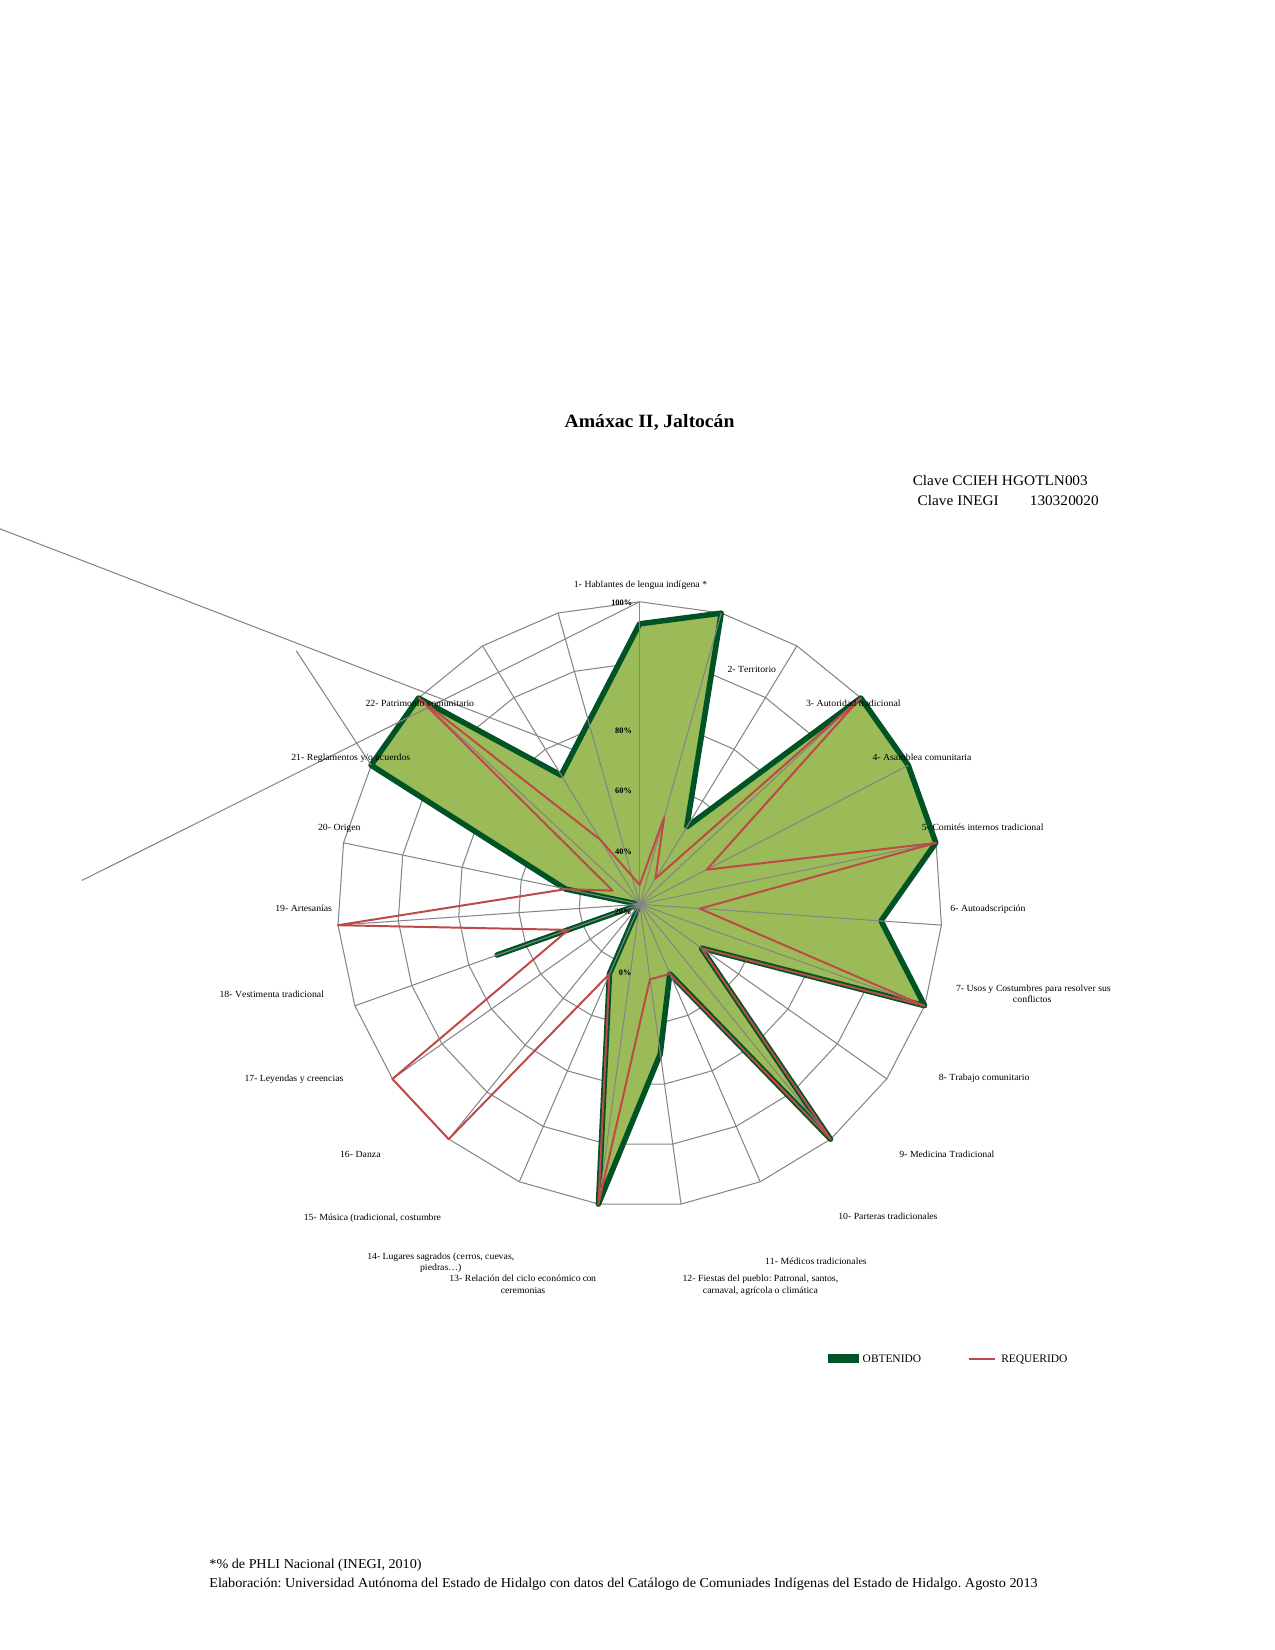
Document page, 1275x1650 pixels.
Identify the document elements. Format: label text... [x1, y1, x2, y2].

text Elaboración: Universidad Autónoma del Estado de Hidalgo con datos del Catálogo de Comuniades Indígenas del Estado de Hidalgo. Agosto 2013 [209, 1575, 1275, 1591]
text 14- Lugares sagrados (cerros, cuevas, piedras…) [365, 1250, 516, 1272]
text 11- Médicos tradicionales 12- Fiestas del pueblo: Patronal, santos, [682, 1250, 871, 1283]
text Amáxac II, Jaltocán [524, 410, 774, 432]
text OBTENIDO REQUERIDO [862, 1351, 1275, 1365]
text 7- Usos y Costumbres para resolver sus conflictos [956, 983, 1149, 1005]
text *% de PHLI Nacional (INEGI, 2010) [209, 1555, 1275, 1571]
text Clave CCIEH HGOTLN003 Clave INEGI 130320020 [913, 472, 1099, 508]
